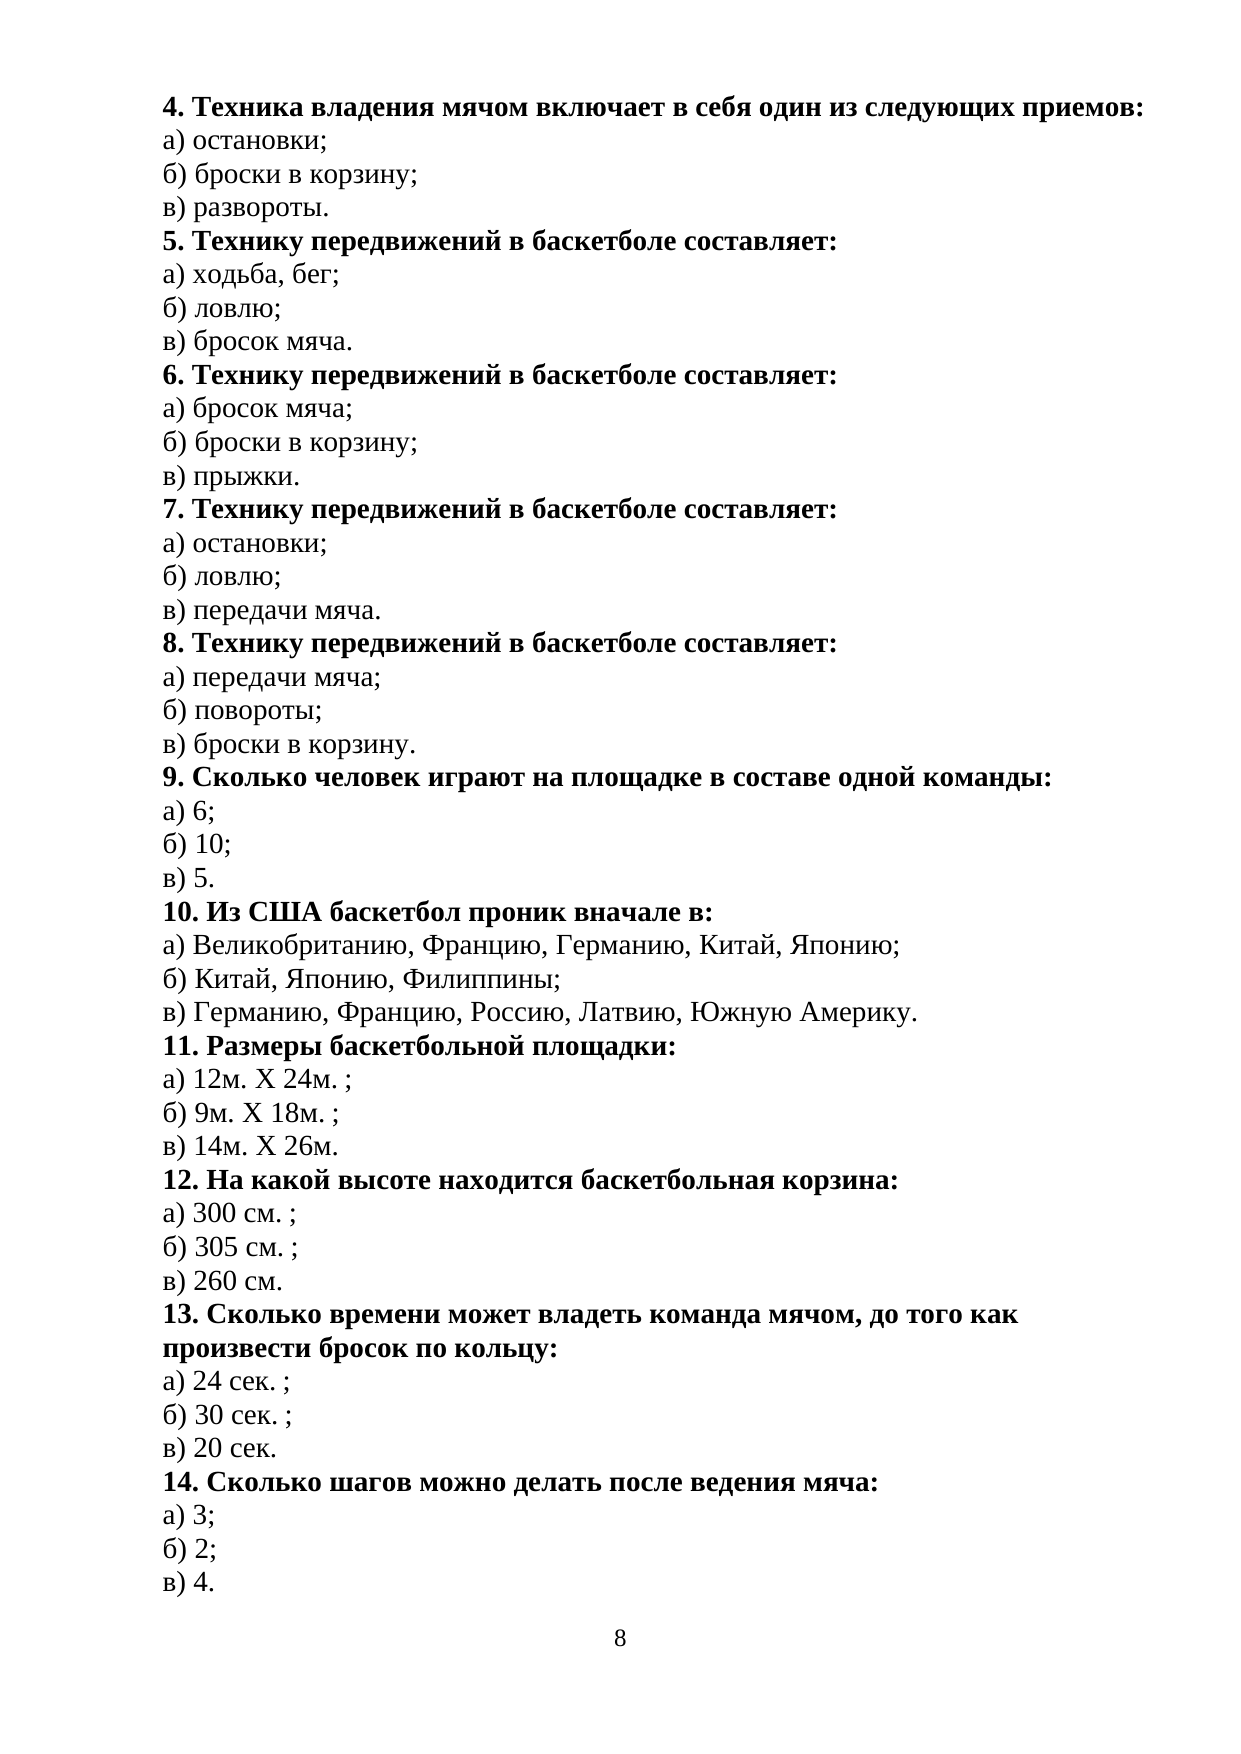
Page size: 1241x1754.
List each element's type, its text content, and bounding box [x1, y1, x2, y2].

text 7. Технику передвижений в баскетболе составляет: а) остановки; б) ловлю; в) передачи мяча. [162, 491, 1152, 625]
text 5. Технику передвижений в баскетболе составляет: а) ходьба, бег; б) ловлю; в) бросок мяча. [162, 223, 1152, 357]
text 8. Технику передвижений в баскетболе составляет: а) передачи мяча; б) повороты; в) броски в корзину. [162, 625, 1152, 759]
text 11. Размеры баскетбольной площадки: а) 12м. Х 24м. ; б) 9м. Х 18м. ; в) 14м. Х 26м. [162, 1028, 1152, 1162]
text 13. Сколько времени может владеть команда мячом, до того как произвести бросок по кольцу: а) 24 сек. ; б) 30 сек. ; в) 20 сек. [162, 1296, 1152, 1464]
text 9. Сколько человек играют на площадке в составе одной команды: а) 6; б) 10; в) 5. [162, 759, 1152, 894]
text 14. Сколько шагов можно делать после ведения мяча: а) 3; б) 2; в) 4. [162, 1464, 1152, 1598]
text 10. Из США баскетбол проник вначале в: а) Великобританию, Францию, Германию, Китай, Японию; б) Китай, Японию, Филиппины; в) Германию, Францию, Россию, Латвию, Южную Америку. [162, 894, 1152, 1028]
text 4. Техника владения мячом включает в себя один из следующих приемов: а) остановки; б) броски в корзину; в) развороты. [162, 89, 1152, 223]
text 6. Технику передвижений в баскетболе составляет: а) бросок мяча; б) броски в корзину; в) прыжки. [162, 357, 1152, 491]
text 12. На какой высоте находится баскетбольная корзина: а) 300 см. ; б) 305 см. ; в) 260 см. [162, 1162, 1152, 1296]
